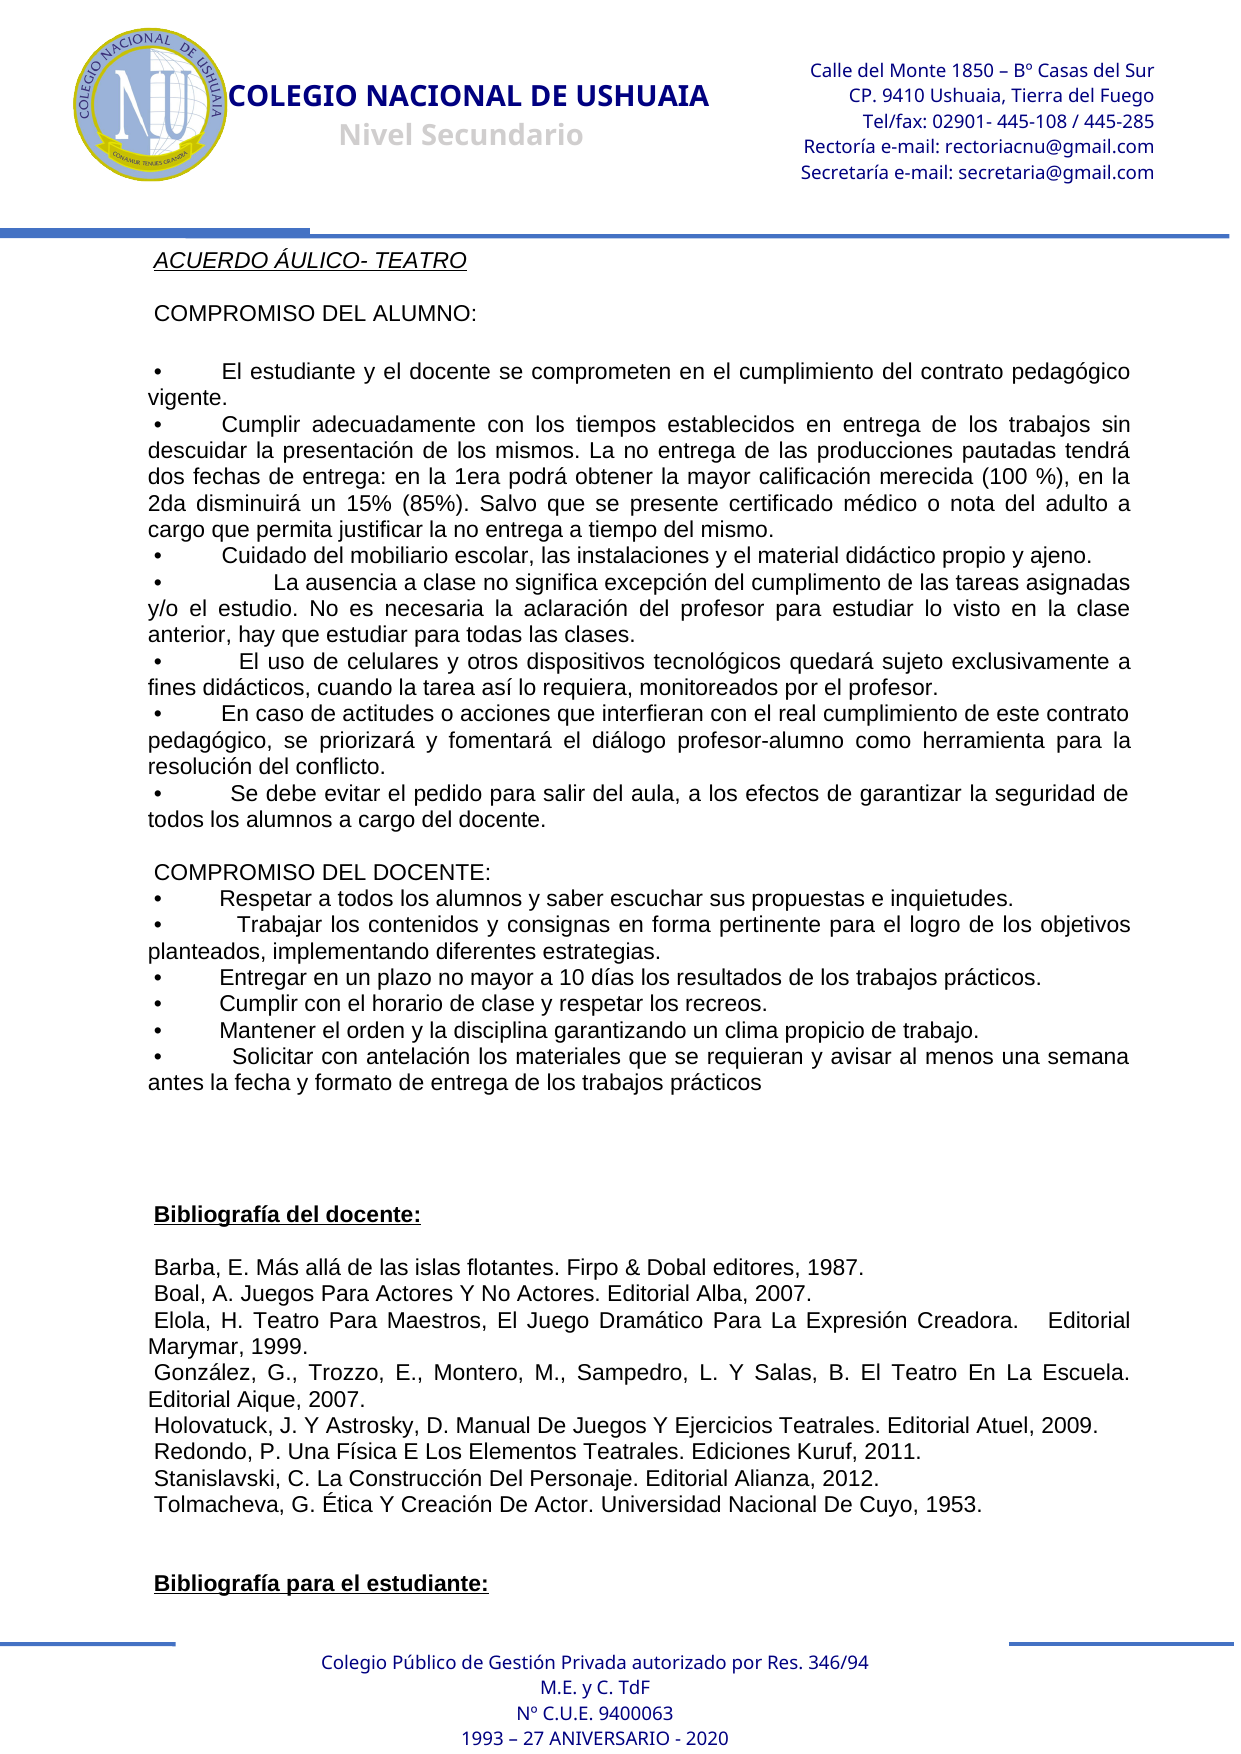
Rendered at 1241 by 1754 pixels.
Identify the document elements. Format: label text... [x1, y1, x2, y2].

text • Trabajar los contenidos y consignas en forma pertinente para el logro de los objetivos planteados, implementando diferentes estrategias. [148, 911, 1132, 964]
text Elola, H. Teatro Para Maestros, El Juego Dramático Para La Expresión Creadora. Editorial Marymar, 1999. [148, 1307, 1132, 1359]
text • La ausencia a clase no significa excepción del cumplimento de las tareas asignadas y/o el estudio. No es necesaria la aclaración del profesor para estudiar lo visto en la clase anterior, hay que estudiar para todas las clases. [148, 569, 1132, 648]
text COMPROMISO DEL ALUMNO: [148, 300, 1132, 327]
text Holovatuck, J. Y Astrosky, D. Manual De Juegos Y Ejercicios Teatrales. Editorial Atuel, 2009. [148, 1412, 1132, 1438]
text Bibliografía del docente: [148, 1201, 1132, 1227]
text • El estudiante y el docente se comprometen en el cumplimiento del contrato pedagógico vigente. [148, 358, 1132, 411]
text • Mantener el orden y la disciplina garantizando un clima propicio de trabajo. [148, 1017, 1132, 1043]
text • Cumplir con el horario de clase y respetar los recreos. [148, 990, 1132, 1017]
picture [64, 20, 235, 188]
text • El uso de celulares y otros dispositivos tecnológicos quedará sujeto exclusivamente a fines didácticos, cuando la tarea así lo requiera, monitoreados por el profesor. [148, 648, 1132, 700]
text • Solicitar con antelación los materiales que se requieran y avisar al menos una semana antes la fecha y formato de entrega de los trabajos prácticos [148, 1043, 1132, 1096]
text Stanislavski, C. La Construcción Del Personaje. Editorial Alianza, 2012. [148, 1465, 1132, 1491]
text Barba, E. Más allá de las islas flotantes. Firpo & Dobal editores, 1987. [148, 1254, 1132, 1280]
text • Respetar a todos los alumnos y saber escuchar sus propuestas e inquietudes. [148, 885, 1132, 911]
text • Se debe evitar el pedido para salir del aula, a los efectos de garantizar la seguridad de todos los alumnos a cargo del docente. [148, 779, 1132, 832]
text ACUERDO ÁULICO- TEATRO [148, 247, 1132, 274]
text Boal, A. Juegos Para Actores Y No Actores. Editorial Alba, 2007. [148, 1280, 1132, 1307]
text Tolmacheva, G. Ética Y Creación De Actor. Universidad Nacional De Cuyo, 1953. [148, 1491, 1132, 1517]
text • Cuidado del mobiliario escolar, las instalaciones y el material didáctico propio y ajeno. [148, 542, 1132, 569]
text • Cumplir adecuadamente con los tiempos establecidos en entrega de los trabajos sin descuidar la presentación de los mismos. La no entrega de las producciones pautadas tendrá dos fechas de entrega: en la 1era podrá obtener la mayor calificación merecida (100 %), en la 2da disminuirá un 15% (85%). Salvo que se presente certificado médico o nota del adulto a cargo que permita justificar la no entrega a tiempo del mismo. [148, 411, 1132, 542]
text Bibliografía para el estudiante: [148, 1570, 1132, 1596]
text COMPROMISO DEL DOCENTE: [148, 858, 1132, 885]
text Redondo, P. Una Física E Los Elementos Teatrales. Ediciones Kuruf, 2011. [148, 1438, 1132, 1465]
text González, G., Trozzo, E., Montero, M., Sampedro, L. Y Salas, B. El Teatro En La Escuela. Editorial Aique, 2007. [148, 1359, 1132, 1412]
text • Entregar en un plazo no mayor a 10 días los resultados de los trabajos prácticos. [148, 964, 1132, 990]
text • En caso de actitudes o acciones que interfieran con el real cumplimiento de este contrato pedagógico, se priorizará y fomentará el diálogo profesor-alumno como herramienta para la resolución del conflicto. [148, 700, 1132, 779]
